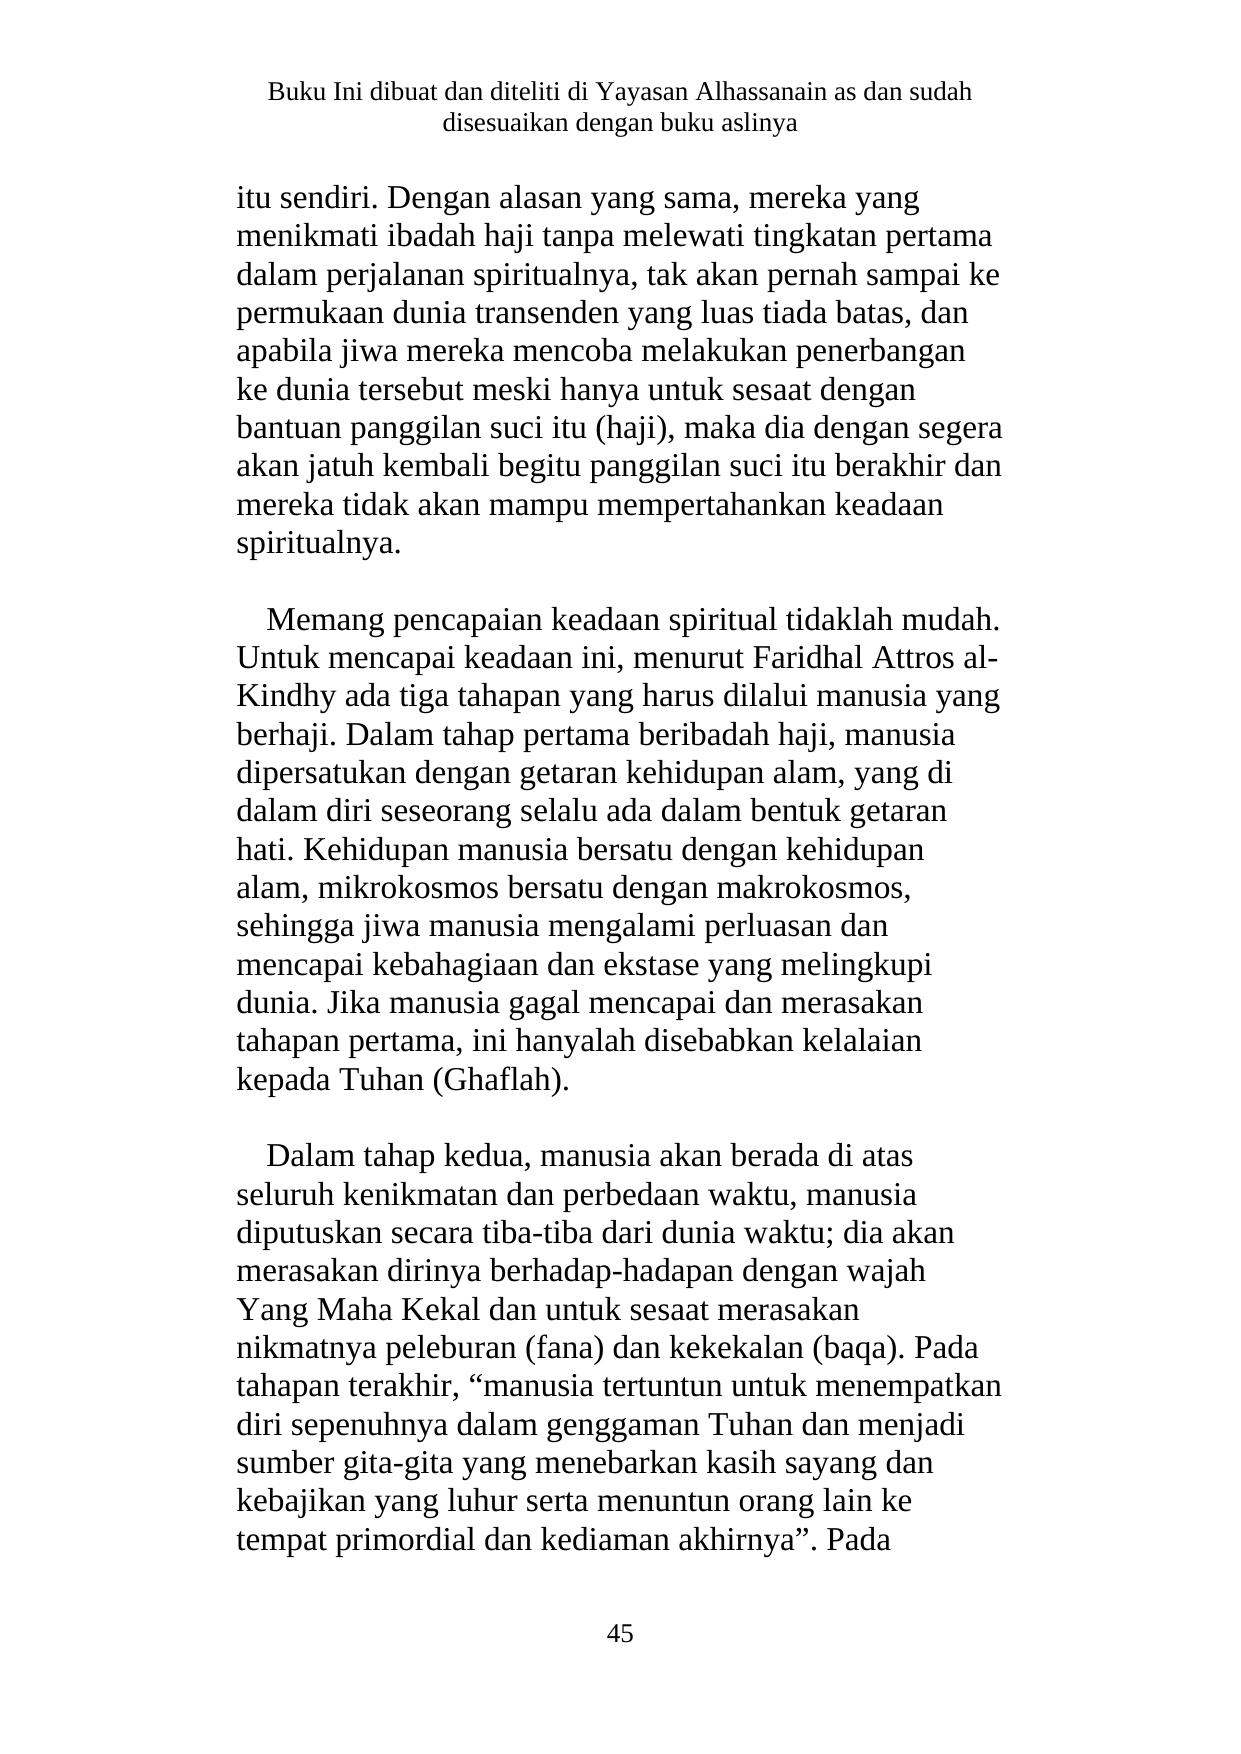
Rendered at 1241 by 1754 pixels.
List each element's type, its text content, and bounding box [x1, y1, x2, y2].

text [236, 1136, 1004, 1557]
text Memang pencapaian keadaan spiritual tidaklah mudah. Untuk mencapai keadaan ini, menurut Faridhal Attros al-Kindhy ada tiga tahapan yang harus dilalui manusia yang berhaji. Dalam tahap pertama beribadah haji, manusia dipersatukan dengan getaran kehidupan alam, yang di dalam diri seseorang selalu ada dalam bentuk getaran hati. Kehidupan manusia bersatu dengan kehidupan alam, mikrokosmos bersatu dengan makrokosmos, sehingga jiwa manusia mengalami perluasan dan mencapai kebahagiaan dan ekstase yang melingkupi dunia. Jika manusia gagal mencapai dan merasakan tahapan pertama, ini hanyalah disebabkan kelalaian kepada Tuhan (Ghaflah). [236, 599, 1004, 1097]
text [236, 177, 1004, 561]
